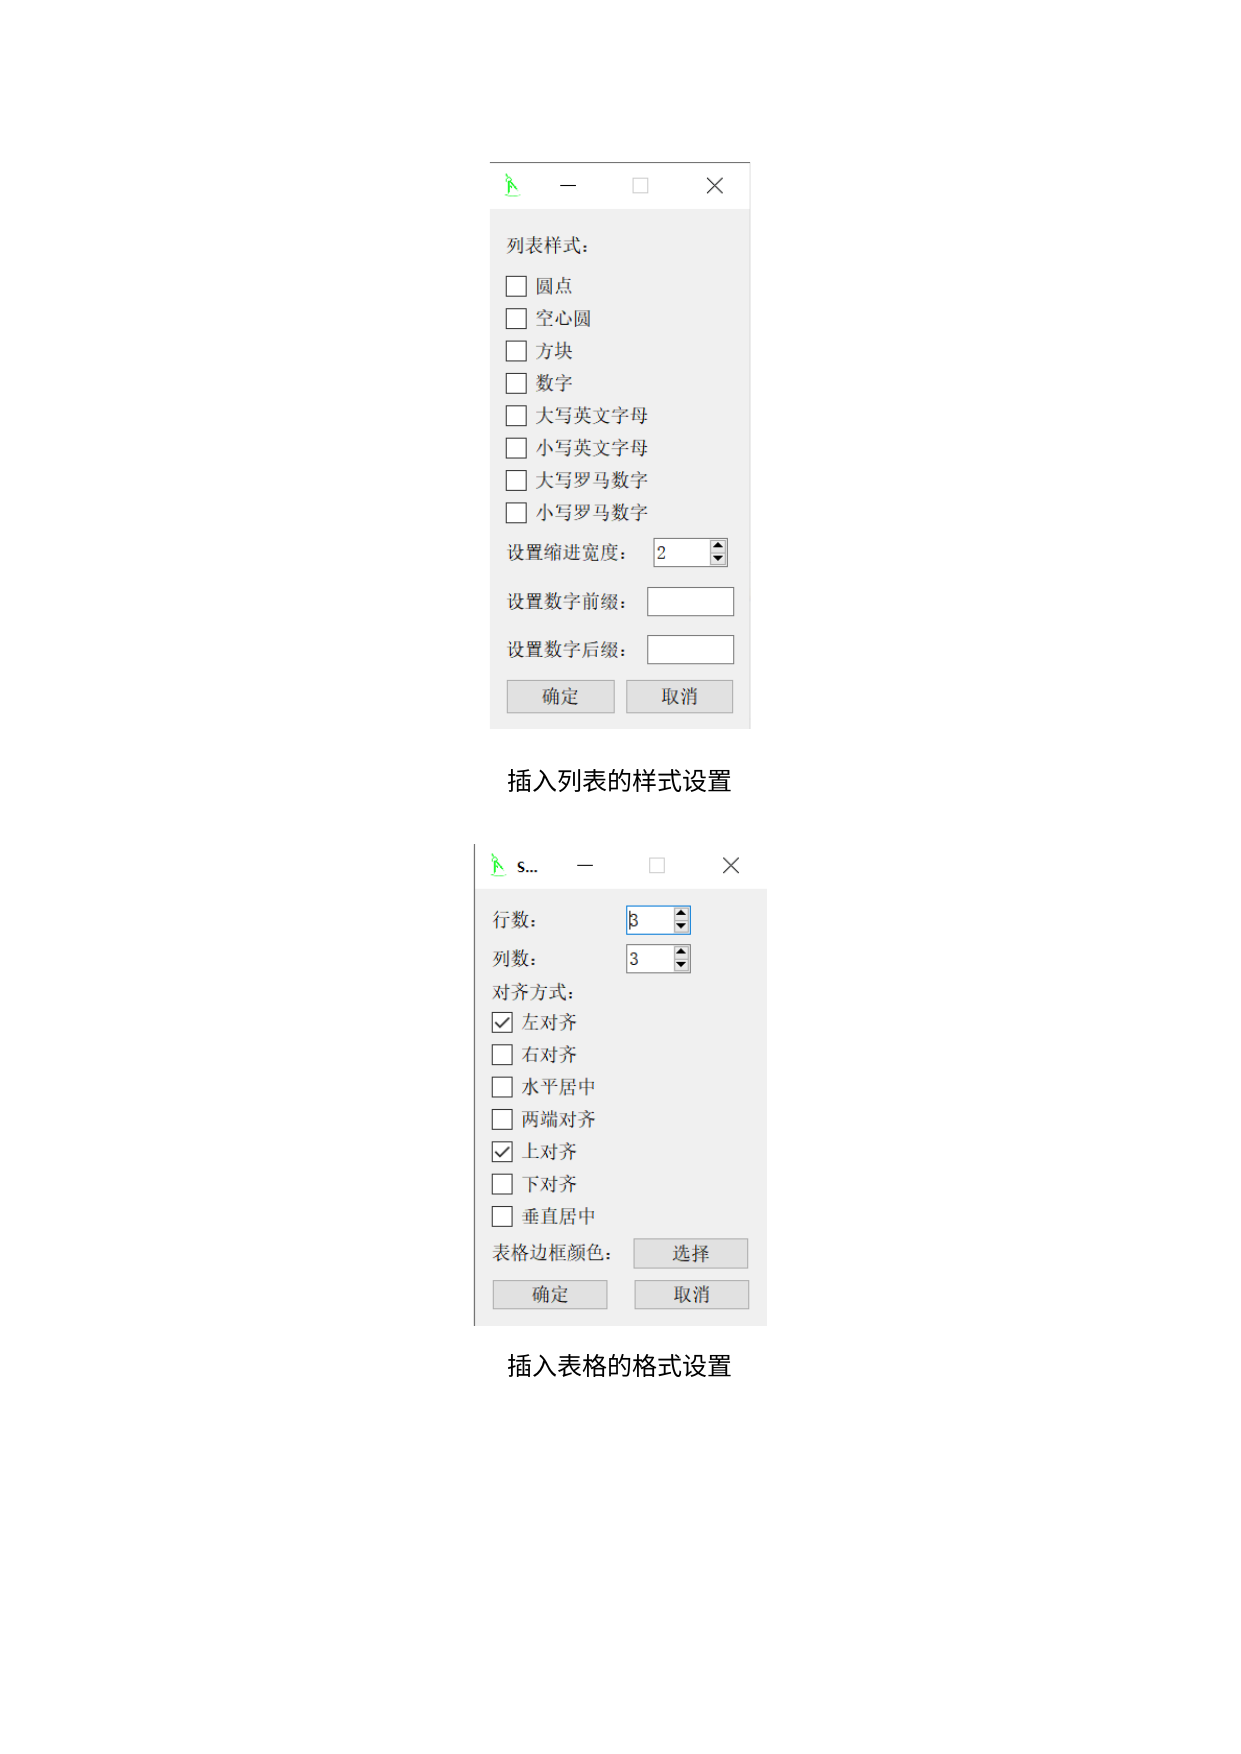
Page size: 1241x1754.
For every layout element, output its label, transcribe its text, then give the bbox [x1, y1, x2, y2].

picture [473, 844, 767, 1326]
picture [489, 162, 751, 729]
list 插入列表的样式设置 [187, 747, 1053, 812]
list 插入表格的格式设置 [187, 1332, 1053, 1397]
